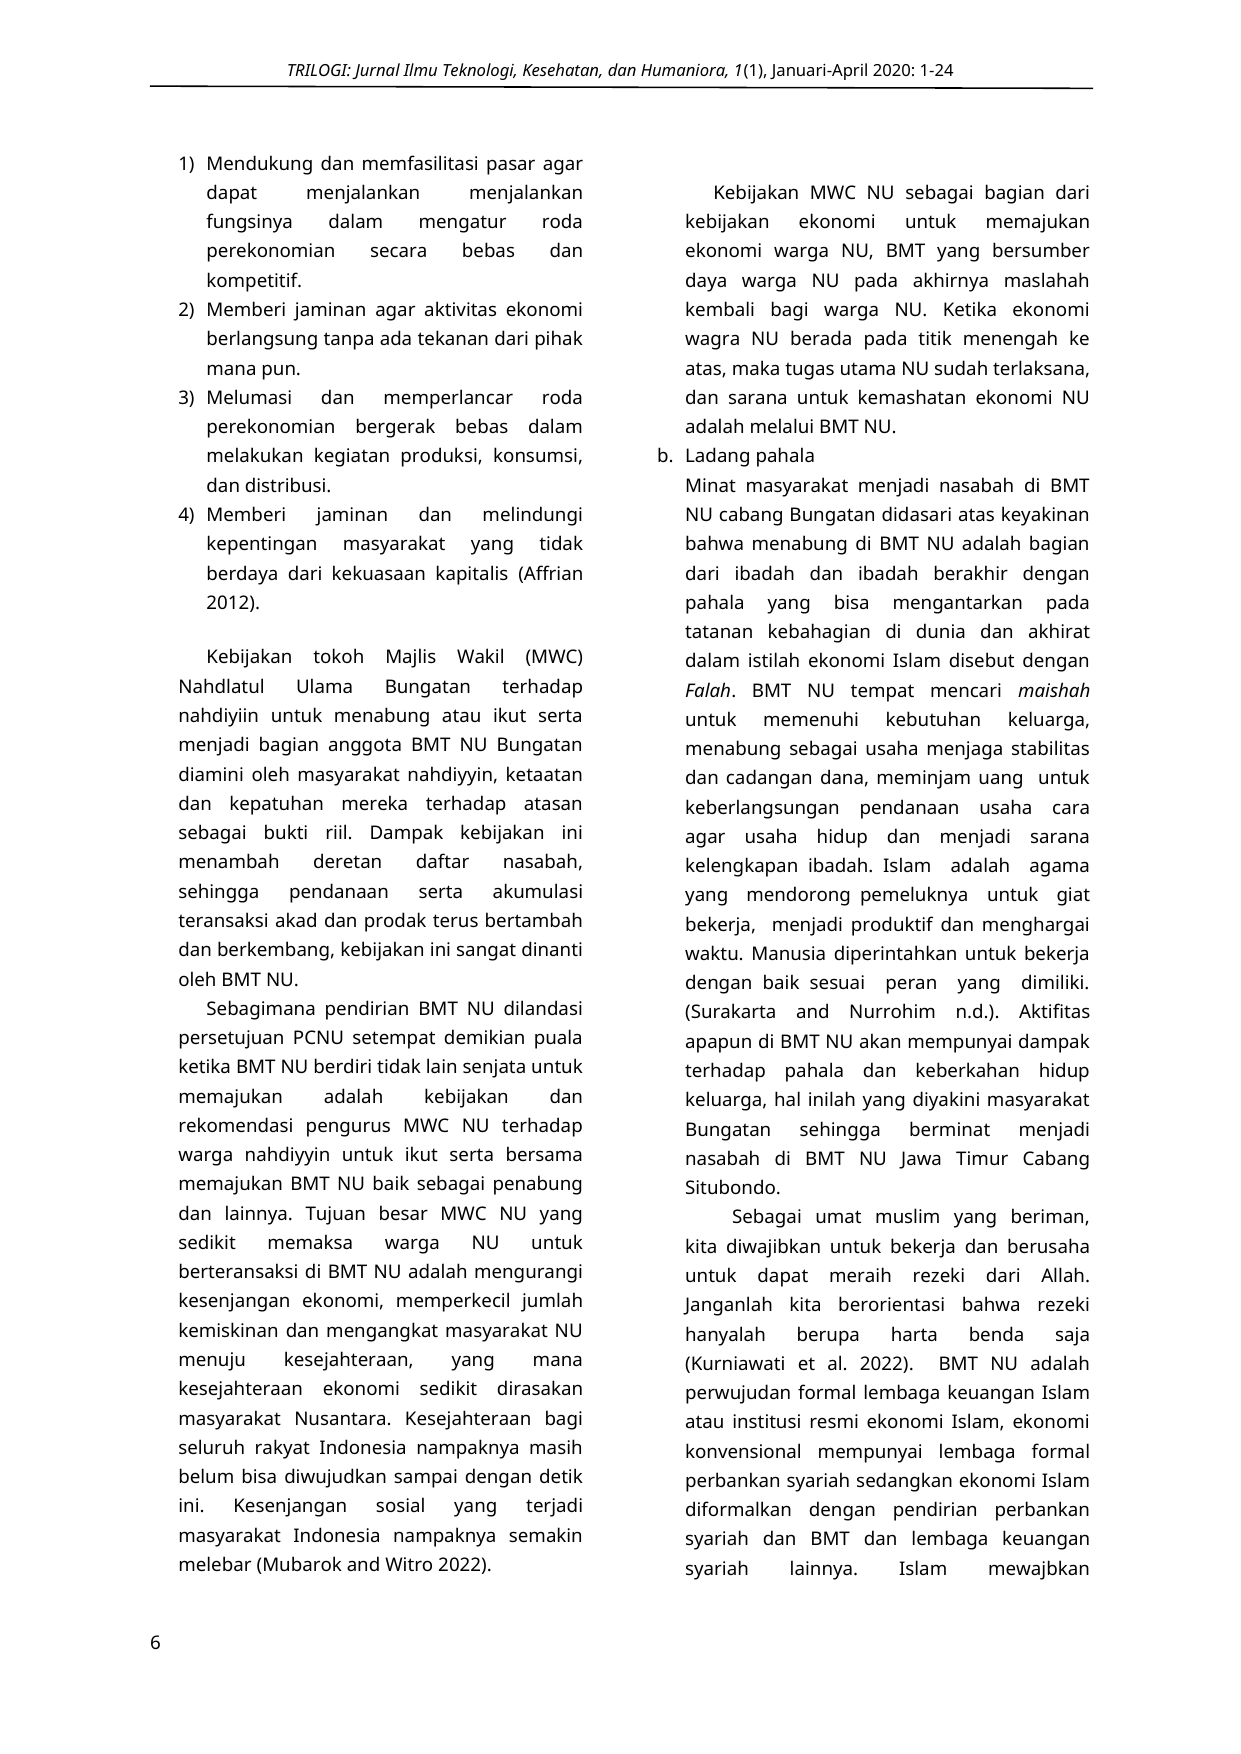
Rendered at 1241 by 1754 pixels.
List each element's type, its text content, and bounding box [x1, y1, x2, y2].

list Kebijakan tokoh Majlis Wakil (MWC) Nahdlatul Ulama Bungatan terhadap nahdiyiin untuk menabung atau ikut serta menjadi bagian anggota BMT NU Bungatan diamini oleh masyarakat nahdiyyin, ketaatan dan kepatuhan mereka terhadap atasan sebagai bukti riil. Dampak kebijakan ini menambah deretan daftar nasabah, sehingga pendanaan serta akumulasi teransaksi akad dan prodak terus bertambah dan berkembang, kebijakan ini sangat dinanti oleh BMT NU. [178, 644, 583, 991]
list Kebijakan MWC NU sebagai bagian dari kebijakan ekonomi untuk memajukan ekonomi warga NU, BMT yang bersumber daya warga NU pada akhirnya maslahah kembali bagi warga NU. Ketika ekonomi wagra NU berada pada titik menengah ke atas, maka tugas utama NU sudah terlaksana, dan sarana untuk kemashatan ekonomi NU adalah melalui BMT NU. [685, 179, 1090, 439]
list Sebagimana pendirian BMT NU dilandasi persetujuan PCNU setempat demikian puala ketika BMT NU berdiri tidak lain senjata untuk memajukan adalah kebijakan dan rekomendasi pengurus MWC NU terhadap warga nahdiyyin untuk ikut serta bersama memajukan BMT NU baik sebagai penabung dan lainnya. Tujuan besar MWC NU yang sedikit memaksa warga NU untuk berteransaksi di BMT NU adalah mengurangi kesenjangan ekonomi, memperkecil jumlah kemiskinan dan mengangkat masyarakat NU menuju kesejahteraan, yang mana kesejahteraan ekonomi sedikit dirasakan masyarakat Nusantara. Kesejahteraan bagi seluruh rakyat Indonesia nampaknya masih belum bisa diwujudkan sampai dengan detik ini. Kesenjangan sosial yang terjadi masyarakat Indonesia nampaknya semakin melebar (Mubarok and Witro 2022). [178, 995, 583, 1577]
list Mendukung dan memfasilitasi pasar agar dapat menjalankan menjalankan fungsinya dalam mengatur roda perekonomian secara bebas dan kompetitif. [178, 150, 583, 293]
list Memberi jaminan dan melindungi kepentingan masyarakat yang tidak berdaya dari kekuasaan kapitalis (Affrian 2012). [178, 501, 583, 614]
list Melumasi dan memperlancar roda perekonomian bergerak bebas dalam melakukan kegiatan produksi, konsumsi, dan distribusi. [178, 384, 583, 497]
list Memberi jaminan agar aktivitas ekonomi berlangsung tanpa ada tekanan dari pihak mana pun. [178, 296, 583, 380]
list Minat masyarakat menjadi nasabah di BMT NU cabang Bungatan didasari atas keyakinan bahwa menabung di BMT NU adalah bagian dari ibadah dan ibadah berakhir dengan pahala yang bisa mengantarkan pada tatanan kebahagian di dunia dan akhirat dalam istilah ekonomi Islam disebut dengan Falah. BMT NU tempat mencari maishah untuk memenuhi kebutuhan keluarga, menabung sebagai usaha menjaga stabilitas dan cadangan dana, meminjam uang untuk keberlangsungan pendanaan usaha cara agar usaha hidup dan menjadi sarana kelengkapan ibadah. Islam adalah agama yang mendorong pemeluknya untuk giat bekerja, menjadi produktif dan menghargai waktu. Manusia diperintahkan untuk bekerja dengan baik sesuai peran yang dimiliki. (Surakarta and Nurrohim n.d.). Aktifitas apapun di BMT NU akan mempunyai dampak terhadap pahala dan keberkahan hidup keluarga, hal inilah yang diyakini masyarakat Bungatan sehingga berminat menjadi nasabah di BMT NU Jawa Timur Cabang Situbondo. [685, 472, 1090, 1200]
list Ladang pahala [657, 443, 1090, 468]
